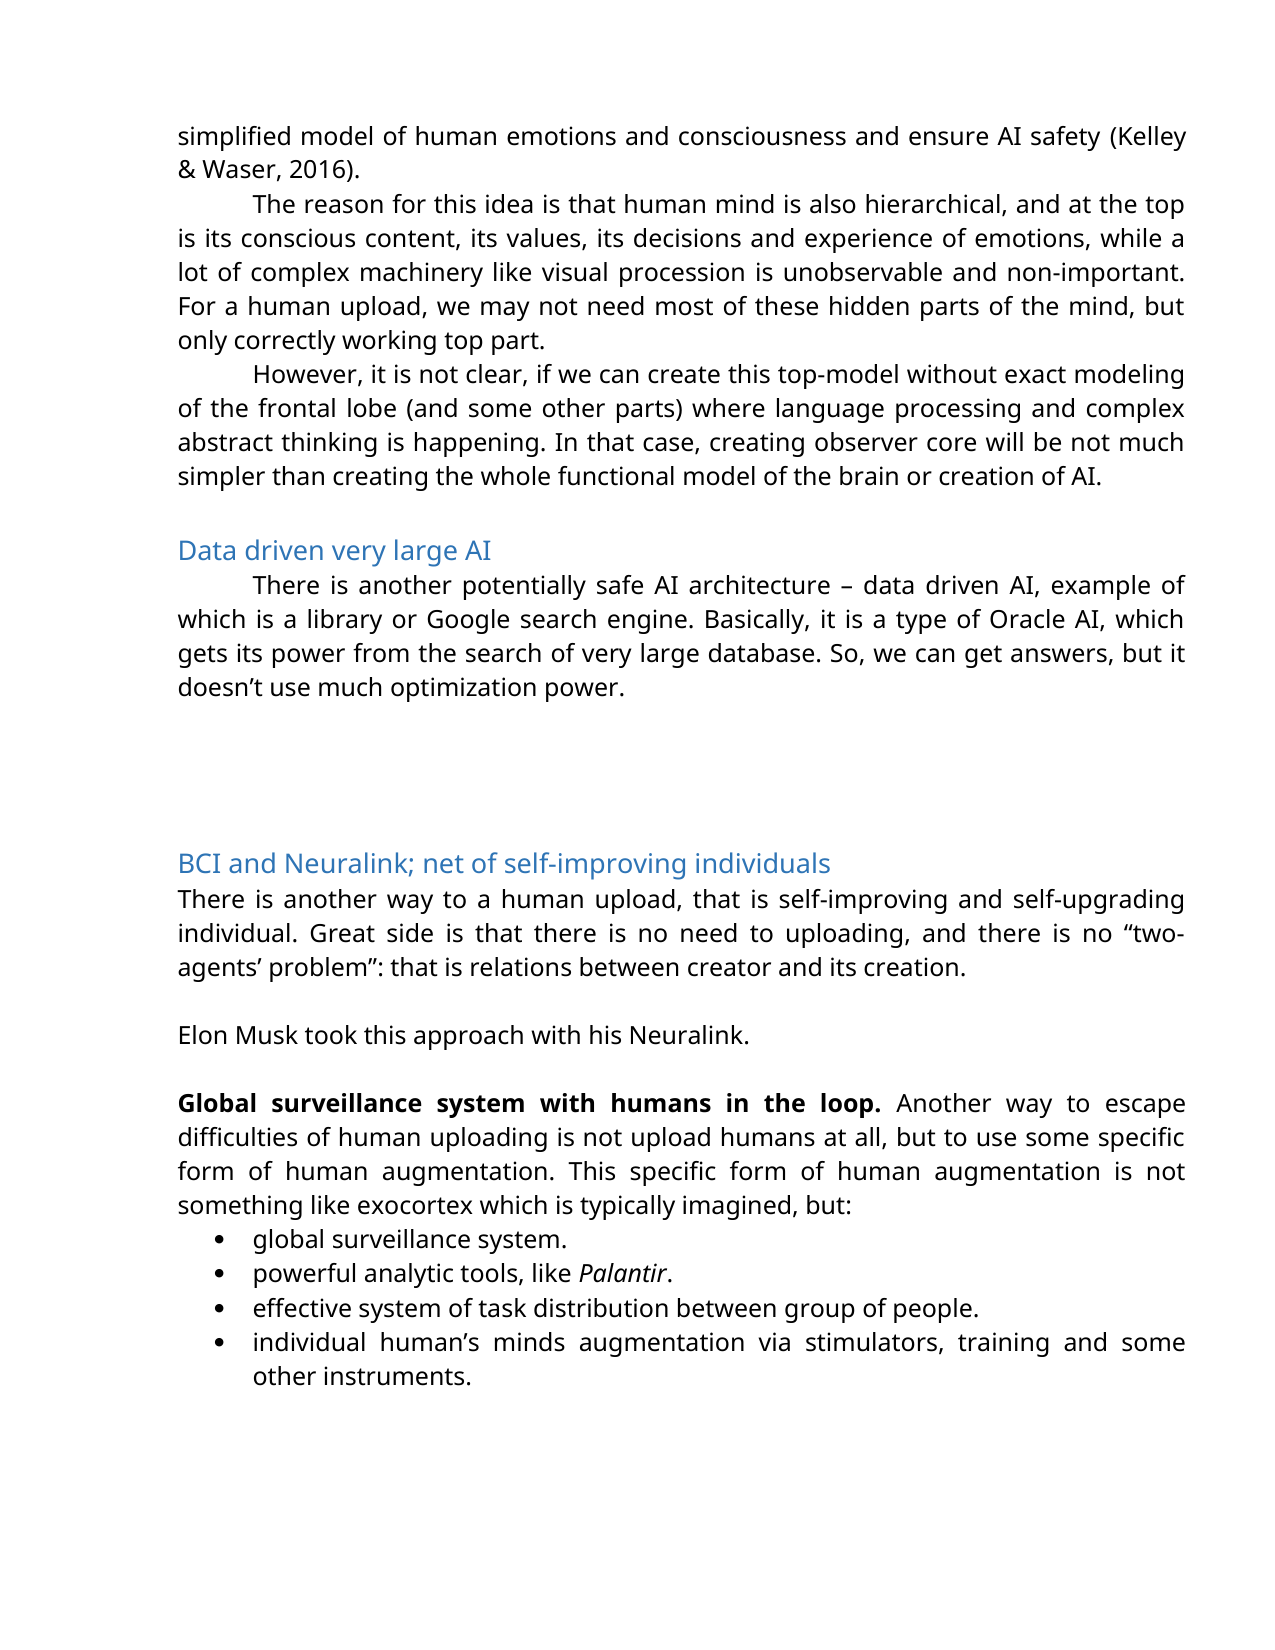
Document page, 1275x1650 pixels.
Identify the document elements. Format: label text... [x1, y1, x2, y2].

list There is another way to a human upload, that is self-improving and self-upgrading individual. Great side is that there is no need to uploading, and there is no “two-agents’ problem”: that is relations between creator and its creation. [177, 881, 1186, 984]
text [177, 118, 1186, 186]
list Elon Musk took this approach with his Neuralink. [177, 1018, 1186, 1052]
text There is another potentially safe AI architecture – data driven AI, example of which is a library or Google search engine. Basically, it is a type of Oracle AI, which gets its power from the search of very large database. So, we can get answers, but it doesn’t use much optimization power. [177, 568, 1186, 704]
subtitle Data driven very large AI [177, 531, 1186, 568]
list Global surveillance system with humans in the loop. Another way to escape difficulties of human uploading is not upload humans at all, but to use some specific form of human augmentation. This specific form of human augmentation is not something like exocortex which is typically imagined, but: [177, 1086, 1186, 1222]
list global surveillance system. [215, 1222, 1186, 1256]
list individual human’s minds augmentation via stimulators, training and some other instruments. [215, 1324, 1186, 1392]
subtitle BCI and Neuralink; net of self-improving individuals [177, 844, 1186, 881]
text The reason for this idea is that human mind is also hierarchical, and at the top is its conscious content, its values, its decisions and experience of emotions, while a lot of complex machinery like visual procession is unobservable and non-important. For a human upload, we may not need most of these hidden parts of the mind, but only correctly working top part. [177, 186, 1186, 357]
list effective system of task distribution between group of people. [215, 1290, 1186, 1324]
list powerful analytic tools, like Palantir. [215, 1256, 1186, 1290]
text However, it is not clear, if we can create this top-model without exact modeling of the frontal lobe (and some other parts) where language processing and complex abstract thinking is happening. In that case, creating observer core will be not much simpler than creating the whole functional model of the brain or creation of AI. [177, 357, 1186, 493]
